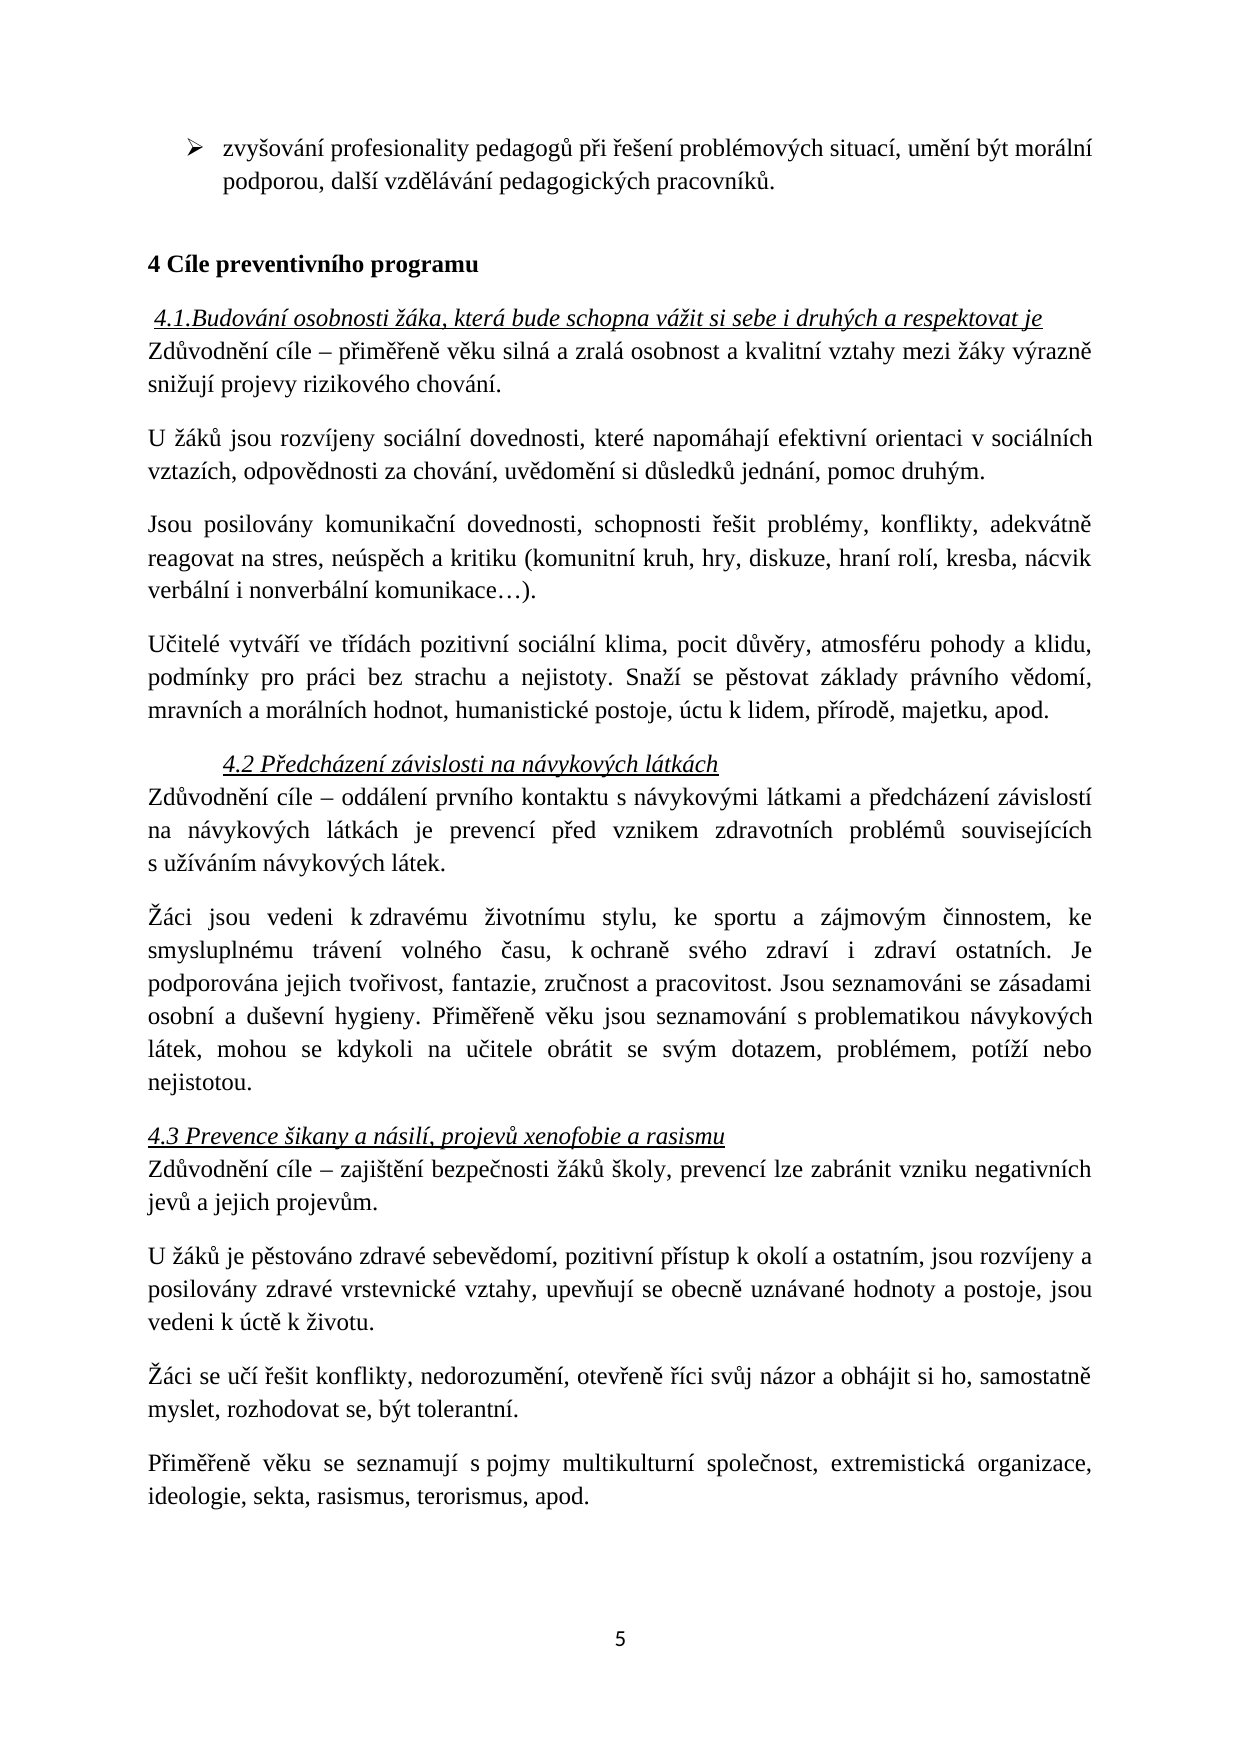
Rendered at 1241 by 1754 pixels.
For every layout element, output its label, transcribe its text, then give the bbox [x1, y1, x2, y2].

text Jsou posilovány komunikační dovednosti, schopnosti řešit problémy, konflikty, adekvátně reagovat na stres, neúspěch a kritiku (komunitní kruh, hry, diskuze, hraní rolí, kresba, nácvik verbální i nonverbální komunikace…). [148, 509, 1093, 604]
subtitle 4 Cíle preventivního programu [148, 249, 1093, 278]
text Zdůvodnění cíle – přiměřeně věku silná a zralá osobnost a kvalitní vztahy mezi žáky výrazně snižují projevy rizikového chování. [148, 336, 1093, 398]
list zvyšování profesionality pedagogů při řešení problémových situací, umění být morální podporou, další vzdělávání pedagogických pracovníků. [185, 133, 1093, 195]
text Zdůvodnění cíle – zajištění bezpečnosti žáků školy, prevencí lze zabránit vzniku negativních jevů a jejich projevům. [148, 1154, 1093, 1216]
subtitle 4.2 Předcházení závislosti na návykových látkách [223, 749, 1093, 778]
text U žáků jsou rozvíjeny sociální dovednosti, které napomáhají efektivní orientaci v sociálních vztazích, odpovědnosti za chování, uvědomění si důsledků jednání, pomoc druhým. [148, 423, 1093, 484]
text Přiměřeně věku se seznamují s pojmy multikulturní společnost, extremistická organizace, ideologie, sekta, rasismus, terorismus, apod. [148, 1448, 1093, 1510]
text U žáků je pěstováno zdravé sebevědomí, pozitivní přístup k okolí a ostatním, jsou rozvíjeny a posilovány zdravé vrstevnické vztahy, upevňují se obecně uznávané hodnoty a postoje, jsou vedeni k úctě k životu. [148, 1241, 1093, 1336]
subtitle 4.1.Budování osobnosti žáka, která bude schopna vážit si sebe i druhých a respektovat je [148, 303, 1093, 332]
text Žáci jsou vedeni k zdravému životnímu stylu, ke sportu a zájmovým činnostem, ke smysluplnému trávení volného času, k ochraně svého zdraví i zdraví ostatních. Je podporována jejich tvořivost, fantazie, zručnost a pracovitost. Jsou seznamováni se zásadami osobní a duševní hygieny. Přiměřeně věku jsou seznamování s problematikou návykových látek, mohou se kdykoli na učitele obrátit se svým dotazem, problémem, potíží nebo nejistotou. [148, 902, 1093, 1096]
text Žáci se učí řešit konflikty, nedorozumění, otevřeně říci svůj názor a obhájit si ho, samostatně myslet, rozhodovat se, být tolerantní. [148, 1361, 1093, 1423]
subtitle 4.3 Prevence šikany a násilí, projevů xenofobie a rasismu [148, 1121, 1093, 1150]
text Učitelé vytváří ve třídách pozitivní sociální klima, pocit důvěry, atmosféru pohody a klidu, podmínky pro práci bez strachu a nejistoty. Snaží se pěstovat základy právního vědomí, mravních a morálních hodnot, humanistické postoje, úctu k lidem, přírodě, majetku, apod. [148, 629, 1093, 724]
text Zdůvodnění cíle – oddálení prvního kontaktu s návykovými látkami a předcházení závislostí na návykových látkách je prevencí před vznikem zdravotních problémů souvisejících s užíváním návykových látek. [148, 782, 1093, 877]
